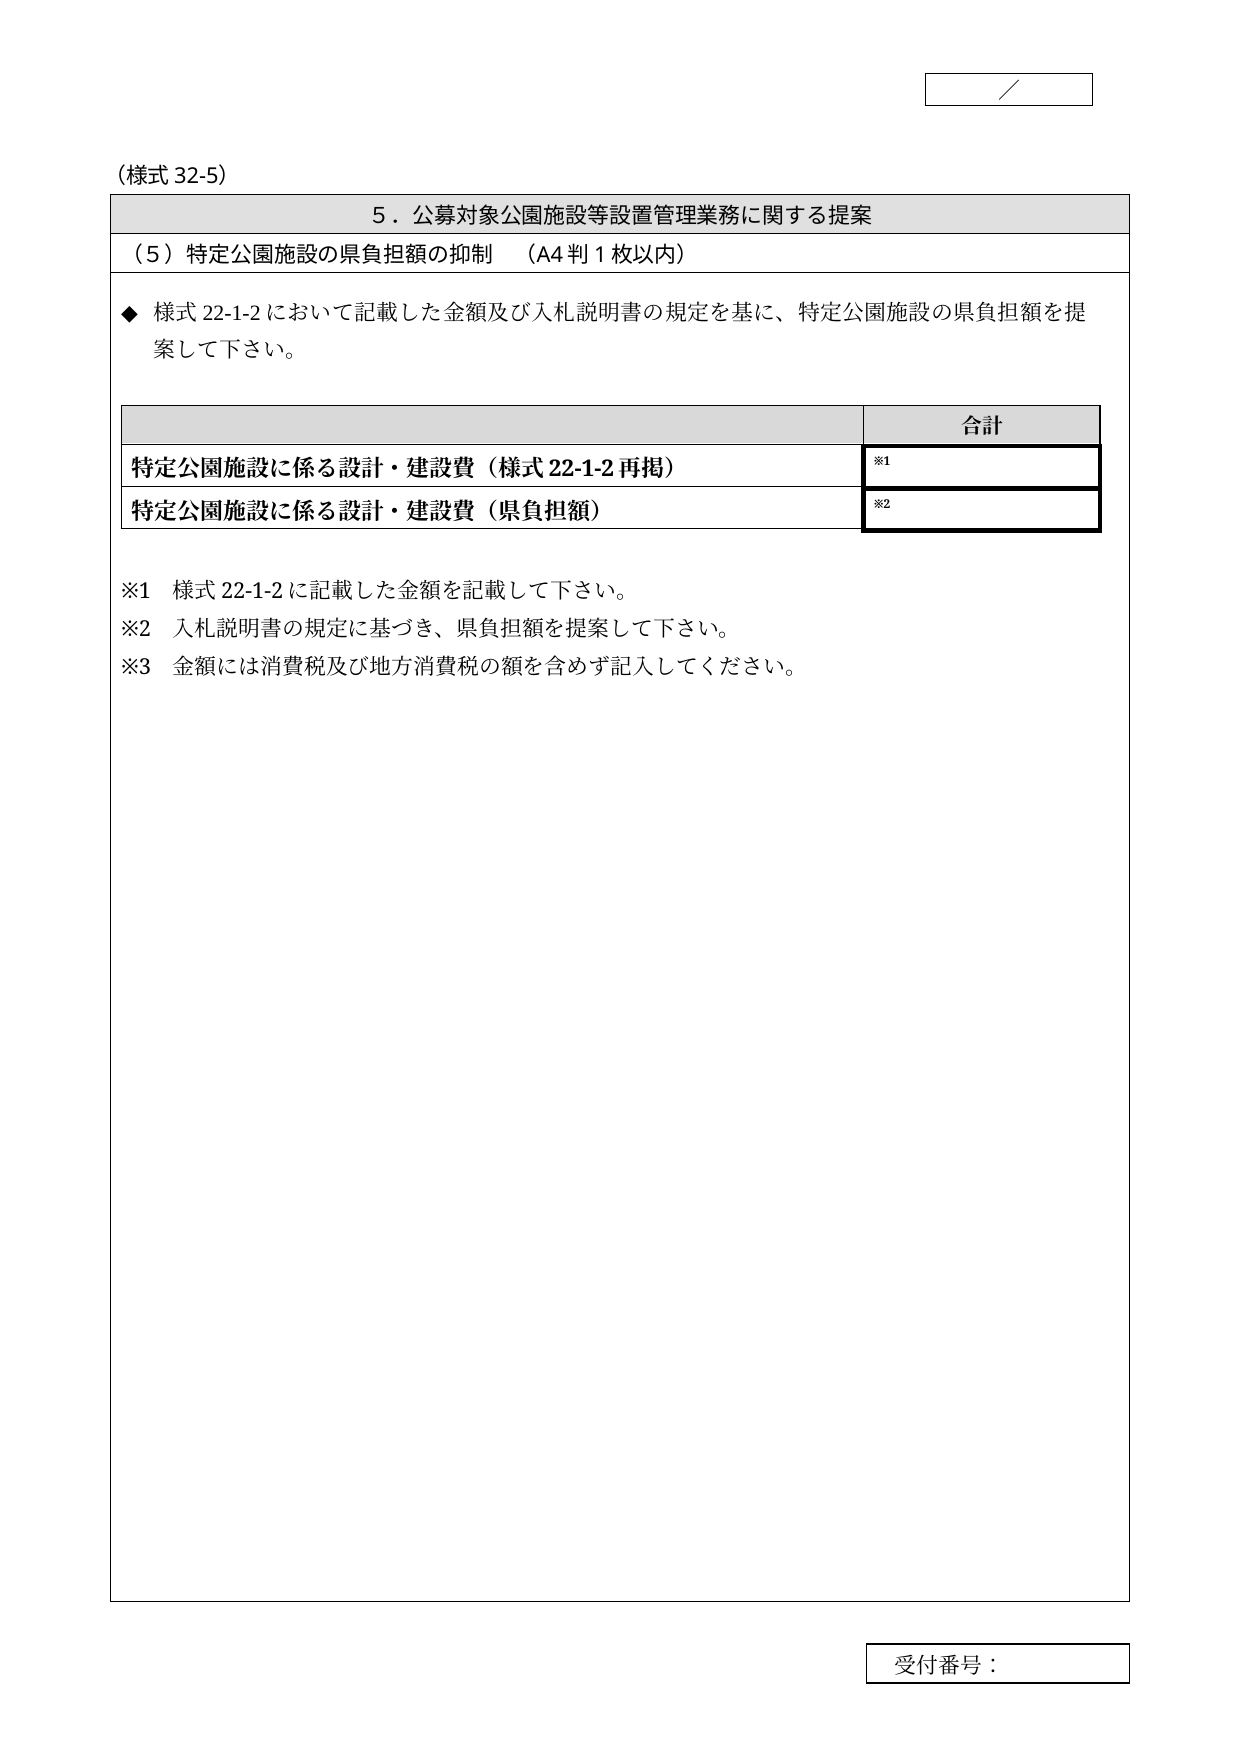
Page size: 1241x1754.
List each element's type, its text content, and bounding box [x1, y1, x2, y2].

table_header ５．公募対象公園施設等設置管理業務に関する提案 [111, 195, 1129, 233]
title （様式32-5） [104, 156, 1092, 194]
table_cell （５）特定公園施設の県負担額の抑制 （A4判 1枚以内） [111, 234, 1129, 272]
table_cell ◆ 様式22-1-2において記載した金額及び入札説明書の規定を基に、特定公園施設の県負担額を提案して下さい。 ※1 様式22-1-2に記載した金額を記載して下さい。 ※2 入札説明書の規定に基づき、県負担額を提案して下さい。 ※3 金額には消費税及び地方消費税の額を含めず記入してください。 [111, 273, 1129, 1601]
